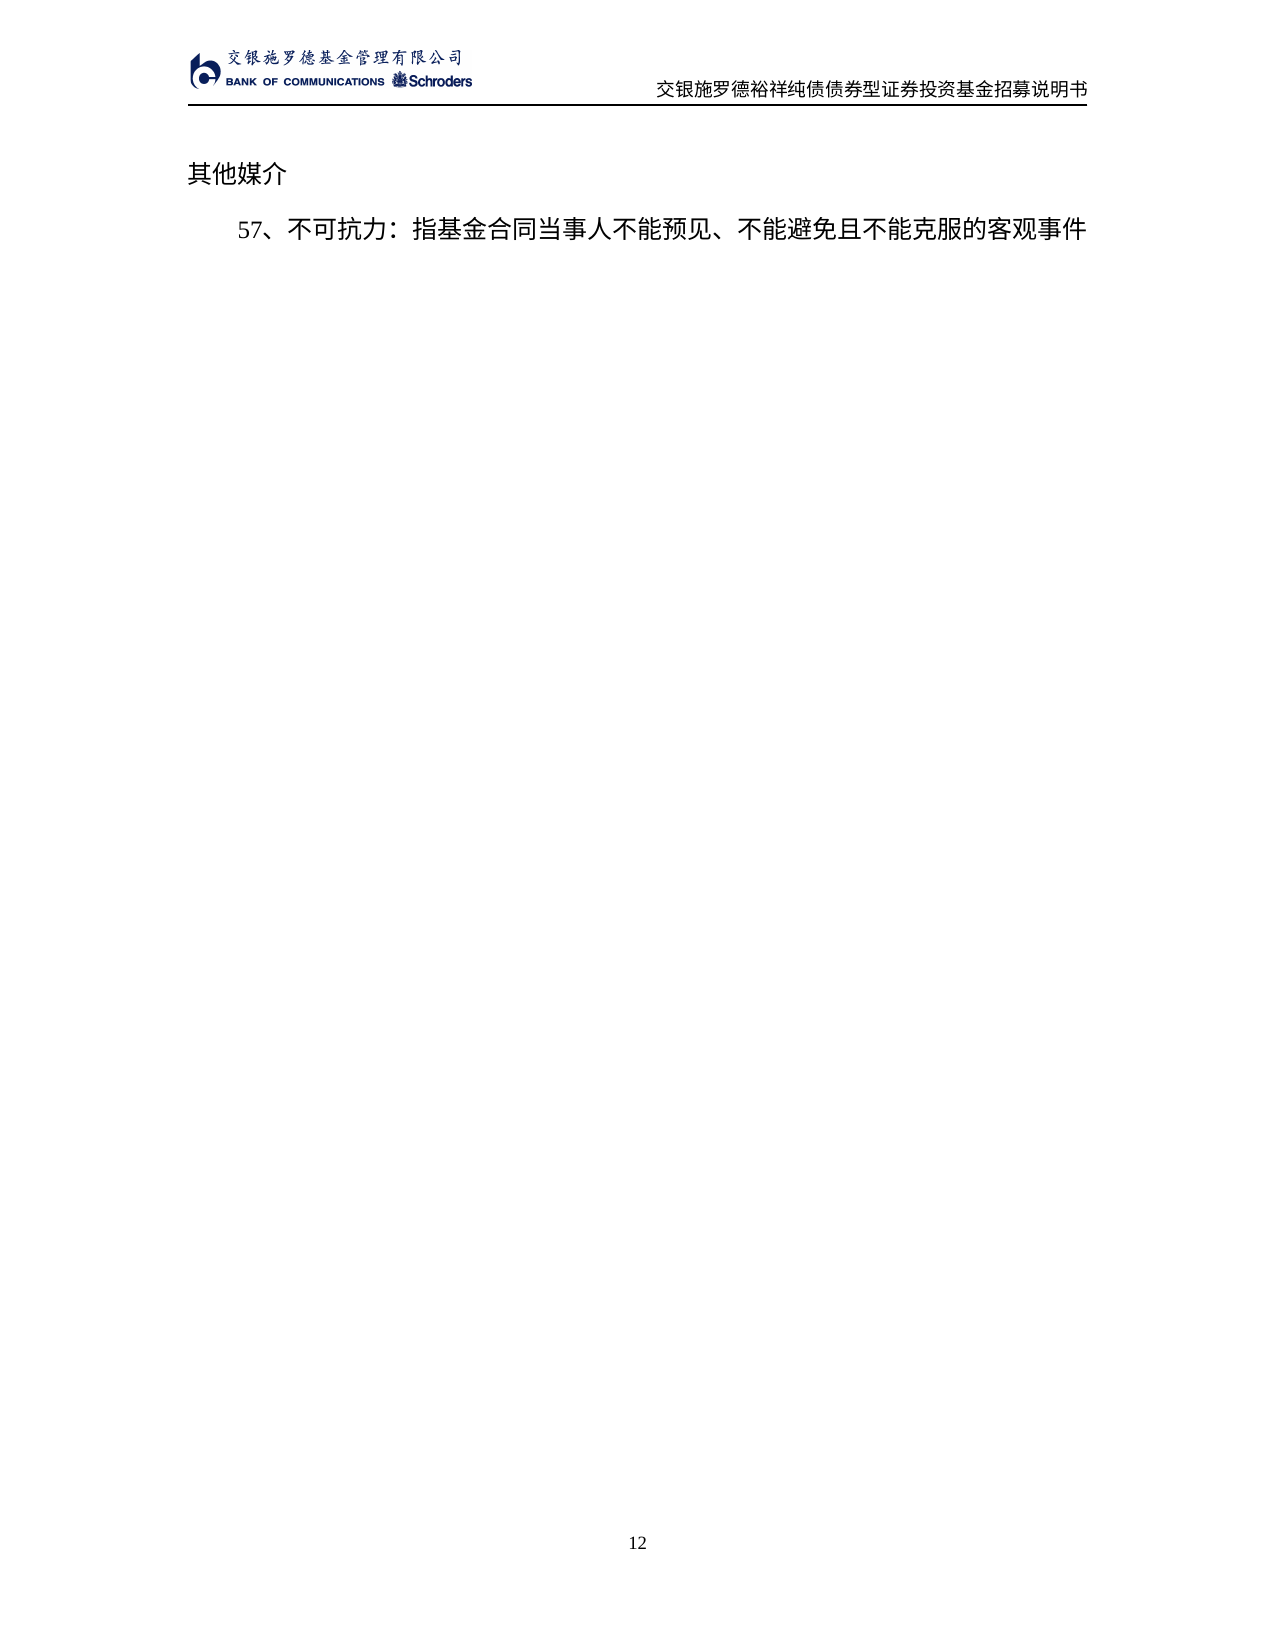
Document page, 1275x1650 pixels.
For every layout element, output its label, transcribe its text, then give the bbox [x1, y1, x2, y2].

picture [190, 50, 472, 89]
text 57、不可抗力：指基金合同当事人不能预见、不能避免且不能克服的客观事件 [187, 209, 1087, 245]
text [187, 155, 1087, 191]
